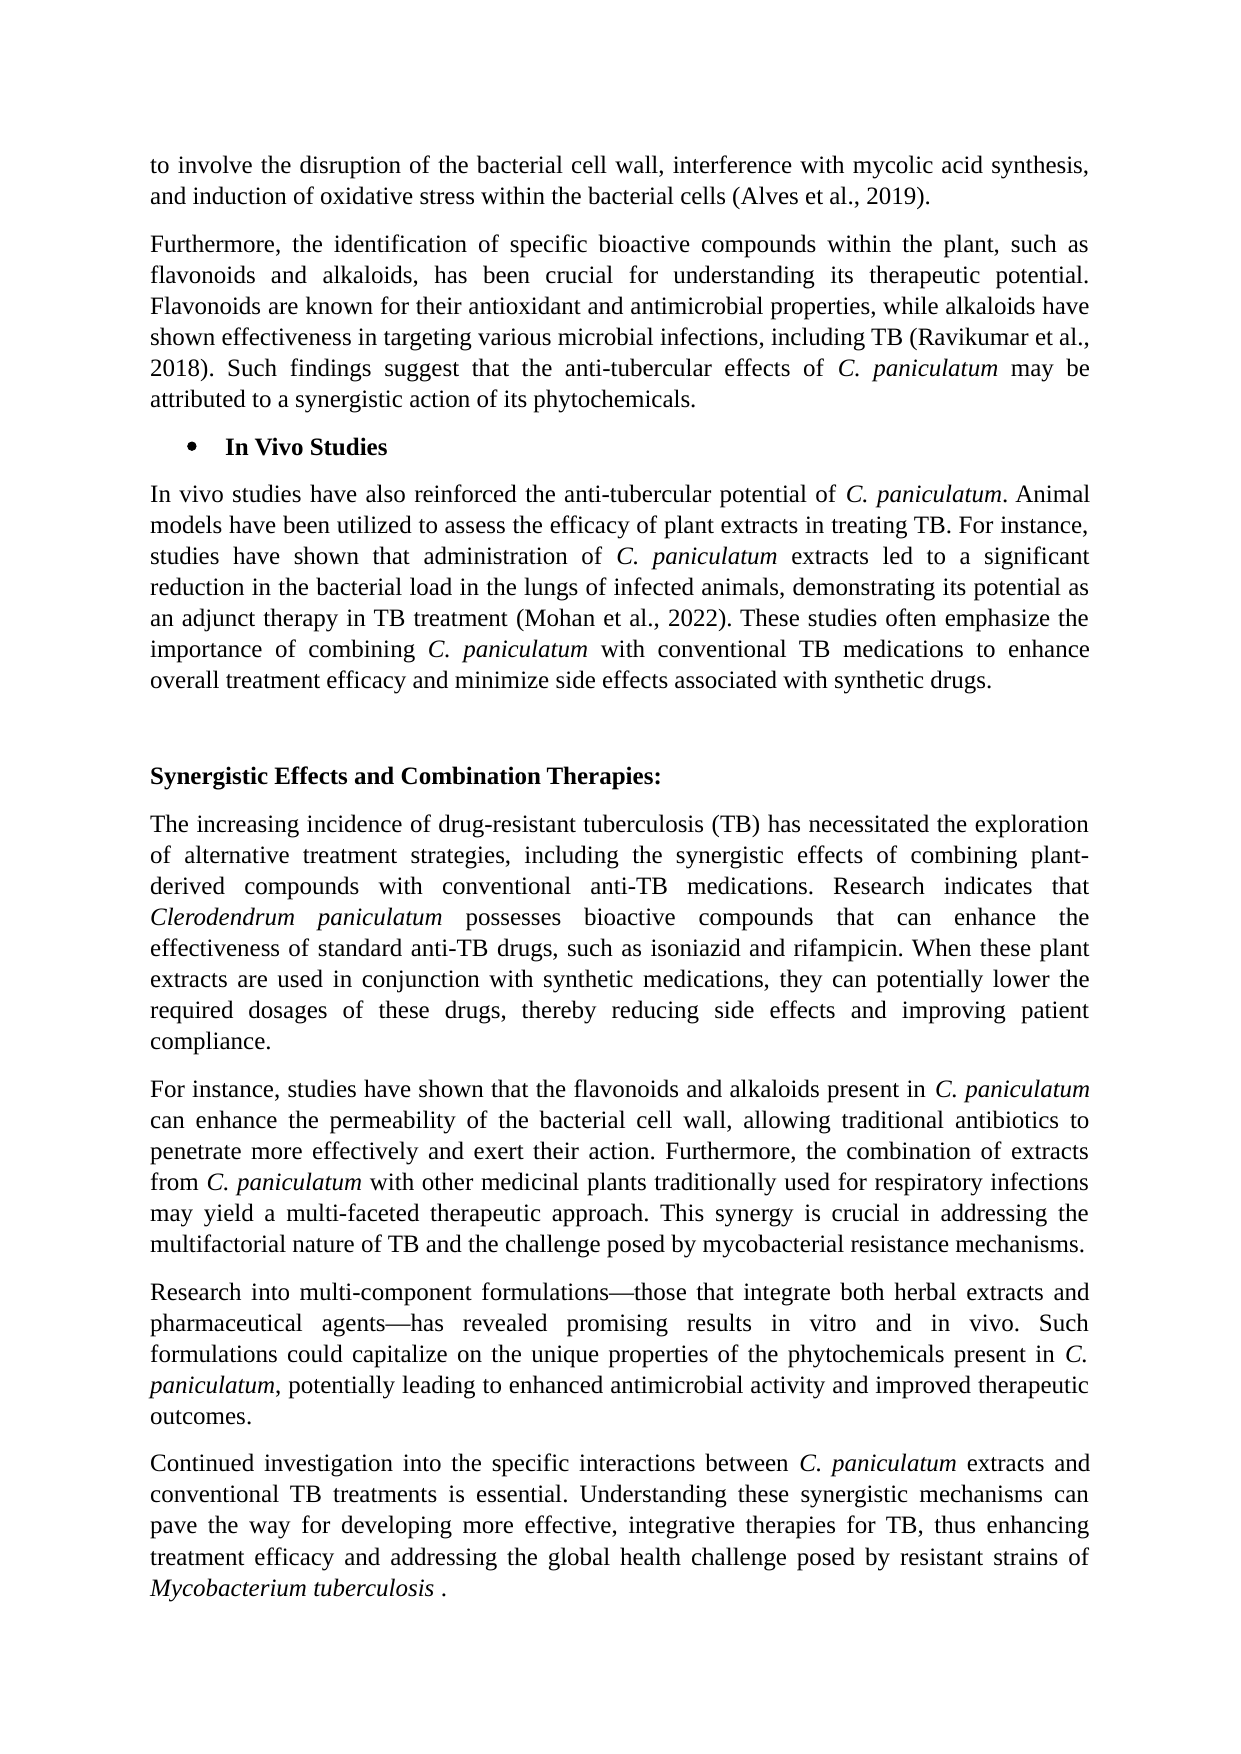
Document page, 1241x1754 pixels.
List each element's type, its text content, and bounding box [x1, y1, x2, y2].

text Furthermore, the identification of specific bioactive compounds within the plant, such as flavonoids and alkaloids, has been crucial for understanding its therapeutic potential. Flavonoids are known for their antioxidant and antimicrobial properties, while alkaloids have shown effectiveness in targeting various microbial infections, including TB (Ravikumar et al., 2018). Such findings suggest that the anti-tubercular effects of C. paniculatum may be attributed to a synergistic action of its phytochemicals. [150, 384, 1090, 568]
text Synergistic Effects and Combination Therapies: [150, 916, 1090, 945]
text In vitro experiments have been pivotal in demonstrating the anti-tubercular properties of C. paniculatum. For instance, studies have reported that methanolic extracts of the leaves exhibit substantial antibacterial activity against M. tuberculosis, with minimal inhibitory concentrations (MICs) comparable to standard TB drugs such as isoniazid and rifampicin (Singh et al., 2020; Sharma et al., 2021). The mechanisms underlying this activity are thought to involve the disruption of the bacterial cell wall, interference with mycolic acid synthesis, and induction of oxidative stress within the bacterial cells (Alves et al., 2019). [150, 150, 1090, 365]
text In vivo studies have also reinforced the anti-tubercular potential of C. paniculatum. Animal models have been utilized to assess the efficacy of plant extracts in treating TB. For instance, studies have shown that administration of C. paniculatum extracts led to a significant reduction in the bacterial load in the lungs of infected animals, demonstrating its potential as an adjunct therapy in TB treatment (Mohan et al., 2022). These studies often emphasize the importance of combining C. paniculatum with conventional TB medications to enhance overall treatment efficacy and minimize side effects associated with synthetic drugs. [150, 634, 1090, 849]
list In Vivo Studies [187, 587, 1090, 616]
text The increasing incidence of drug-resistant tuberculosis (TB) has necessitated the exploration of alternative treatment strategies, including the synergistic effects of combining plant-derived compounds with conventional anti-TB medications. Research indicates that Clerodendrum paniculatum possesses bioactive compounds that can enhance the effectiveness of standard anti-TB drugs, such as isoniazid and rifampicin. When these plant extracts are used in conjunction with synthetic medications, they can potentially lower the required dosages of these drugs, thereby reducing side effects and improving patient compliance. [150, 964, 1090, 1210]
text For instance, studies have shown that the flavonoids and alkaloids present in C. paniculatum can enhance the permeability of the bacterial cell wall, allowing traditional antibiotics to penetrate more effectively and exert their action. Furthermore, the combination of extracts from C. paniculatum with other medicinal plants traditionally used for respiratory infections may yield a multi-faceted therapeutic approach. This synergy is crucial in addressing the multifactorial nature of TB and the challenge posed by mycobacterial resistance mechanisms. [150, 1229, 1090, 1413]
text Research into multi-component formulations—those that integrate both herbal extracts and pharmaceutical agents—has revealed promising results in vitro and in vivo. Such formulations could capitalize on the unique properties of the phytochemicals present in C. paniculatum, potentially leading to enhanced antimicrobial activity and improved therapeutic outcomes. [150, 1432, 1090, 1585]
